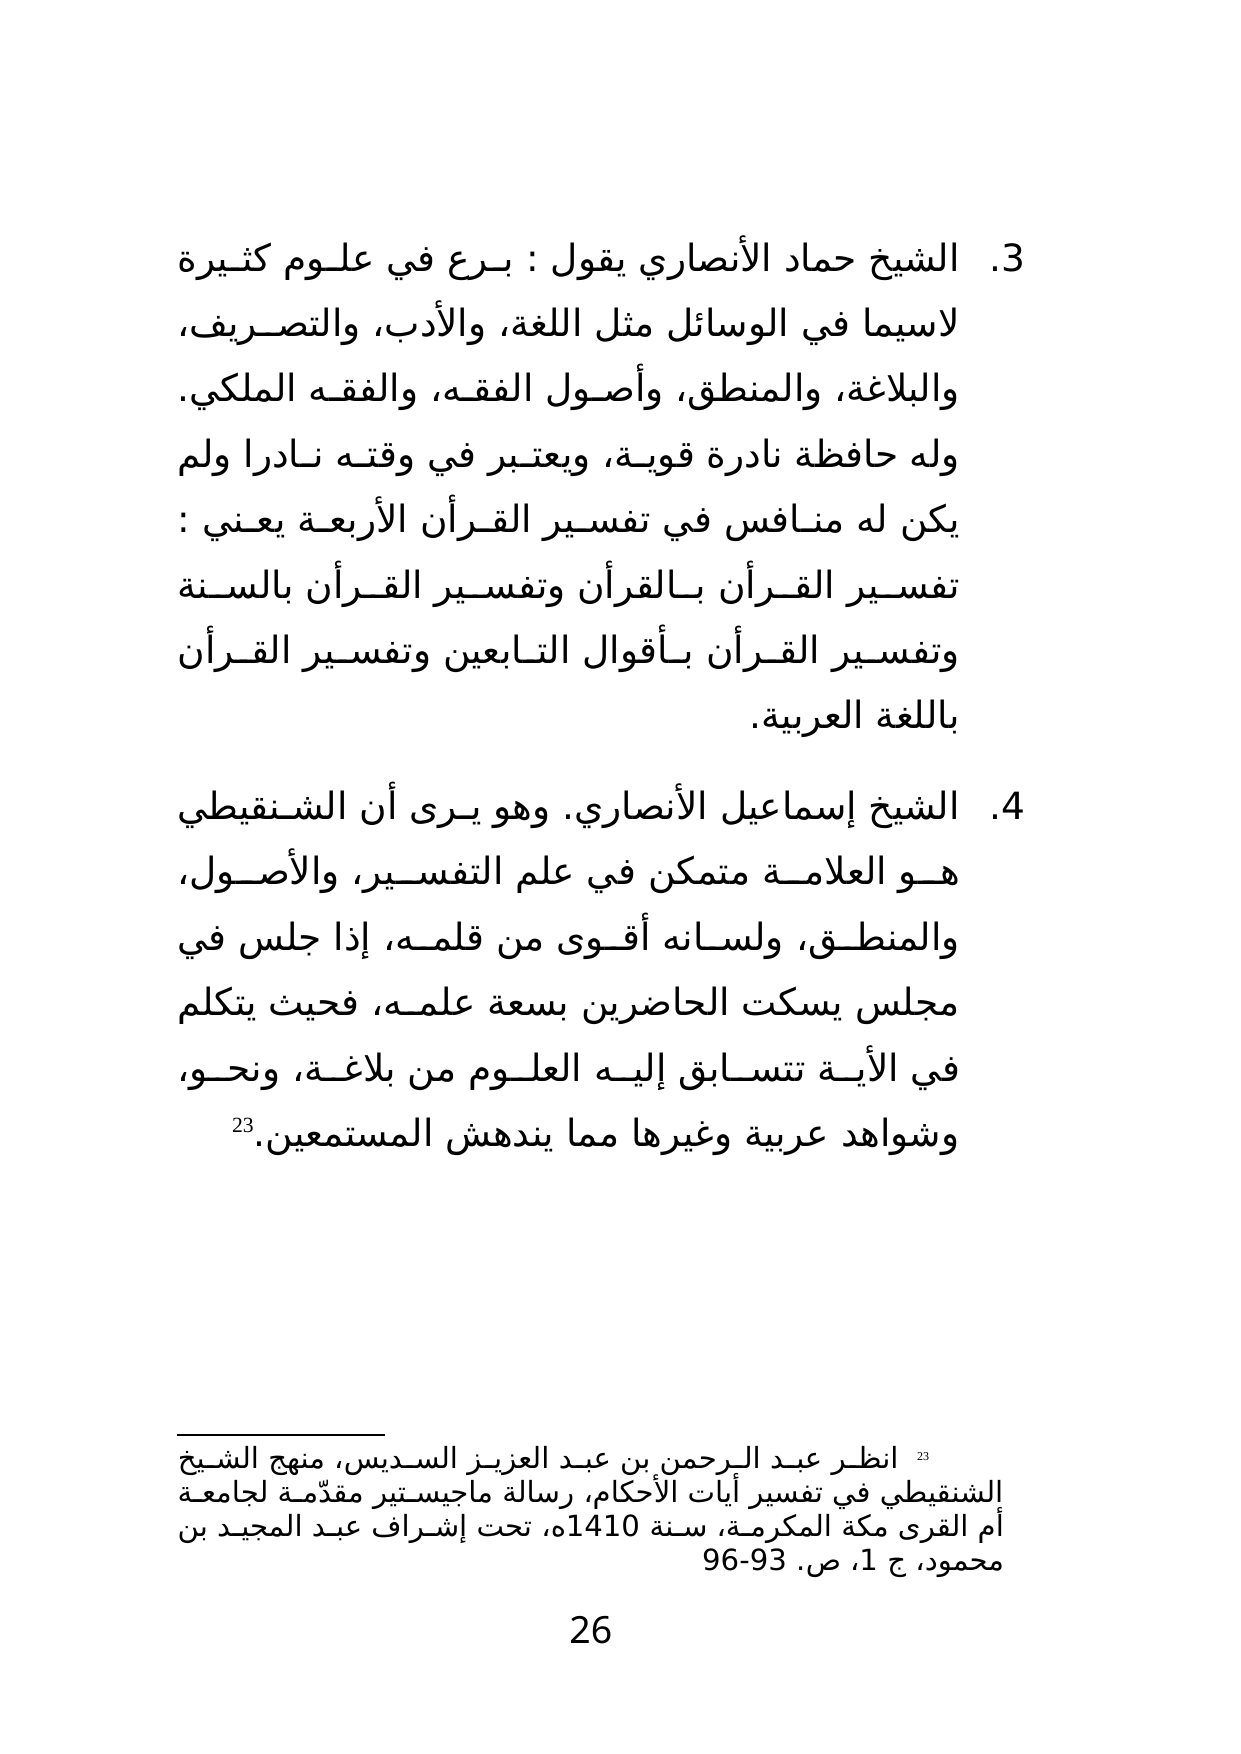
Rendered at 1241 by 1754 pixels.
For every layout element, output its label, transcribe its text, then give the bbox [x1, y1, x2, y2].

list الشيخ حماد الأنصاري يقول : برع في علوم كثيرة لاسيما في الوسائل مثل اللغة، والأدب، والتصريف، والبلاغة، والمنطق، وأصول الفقه، والفقه الملكي. وله حافظة نادرة قوية، ويعتبر في وقته نادرا ولم يكن له منافس في تفسير القرأن الأربعة يعني : تفسير القرأن بالقرأن وتفسير القرأن بالسنة وتفسير القرأن بأقوال التابعين وتفسير القرأن باللغة العربية. [177, 236, 989, 738]
list الشيخ إسماعيل الأنصاري. وهو يرى أن الشنقيطي هو العلامة متمكن في علم التفسير، والأصول، والمنطق، ولسانه أقوى من قلمه، إذا جلس في مجلس يسكت الحاضرين بسعة علمه، فحيث يتكلم في الأية تتسابق إليه العلوم من بلاغة، ونحو، وشواهد عربية وغيرها مما يندهش المستمعين. [177, 784, 989, 1156]
